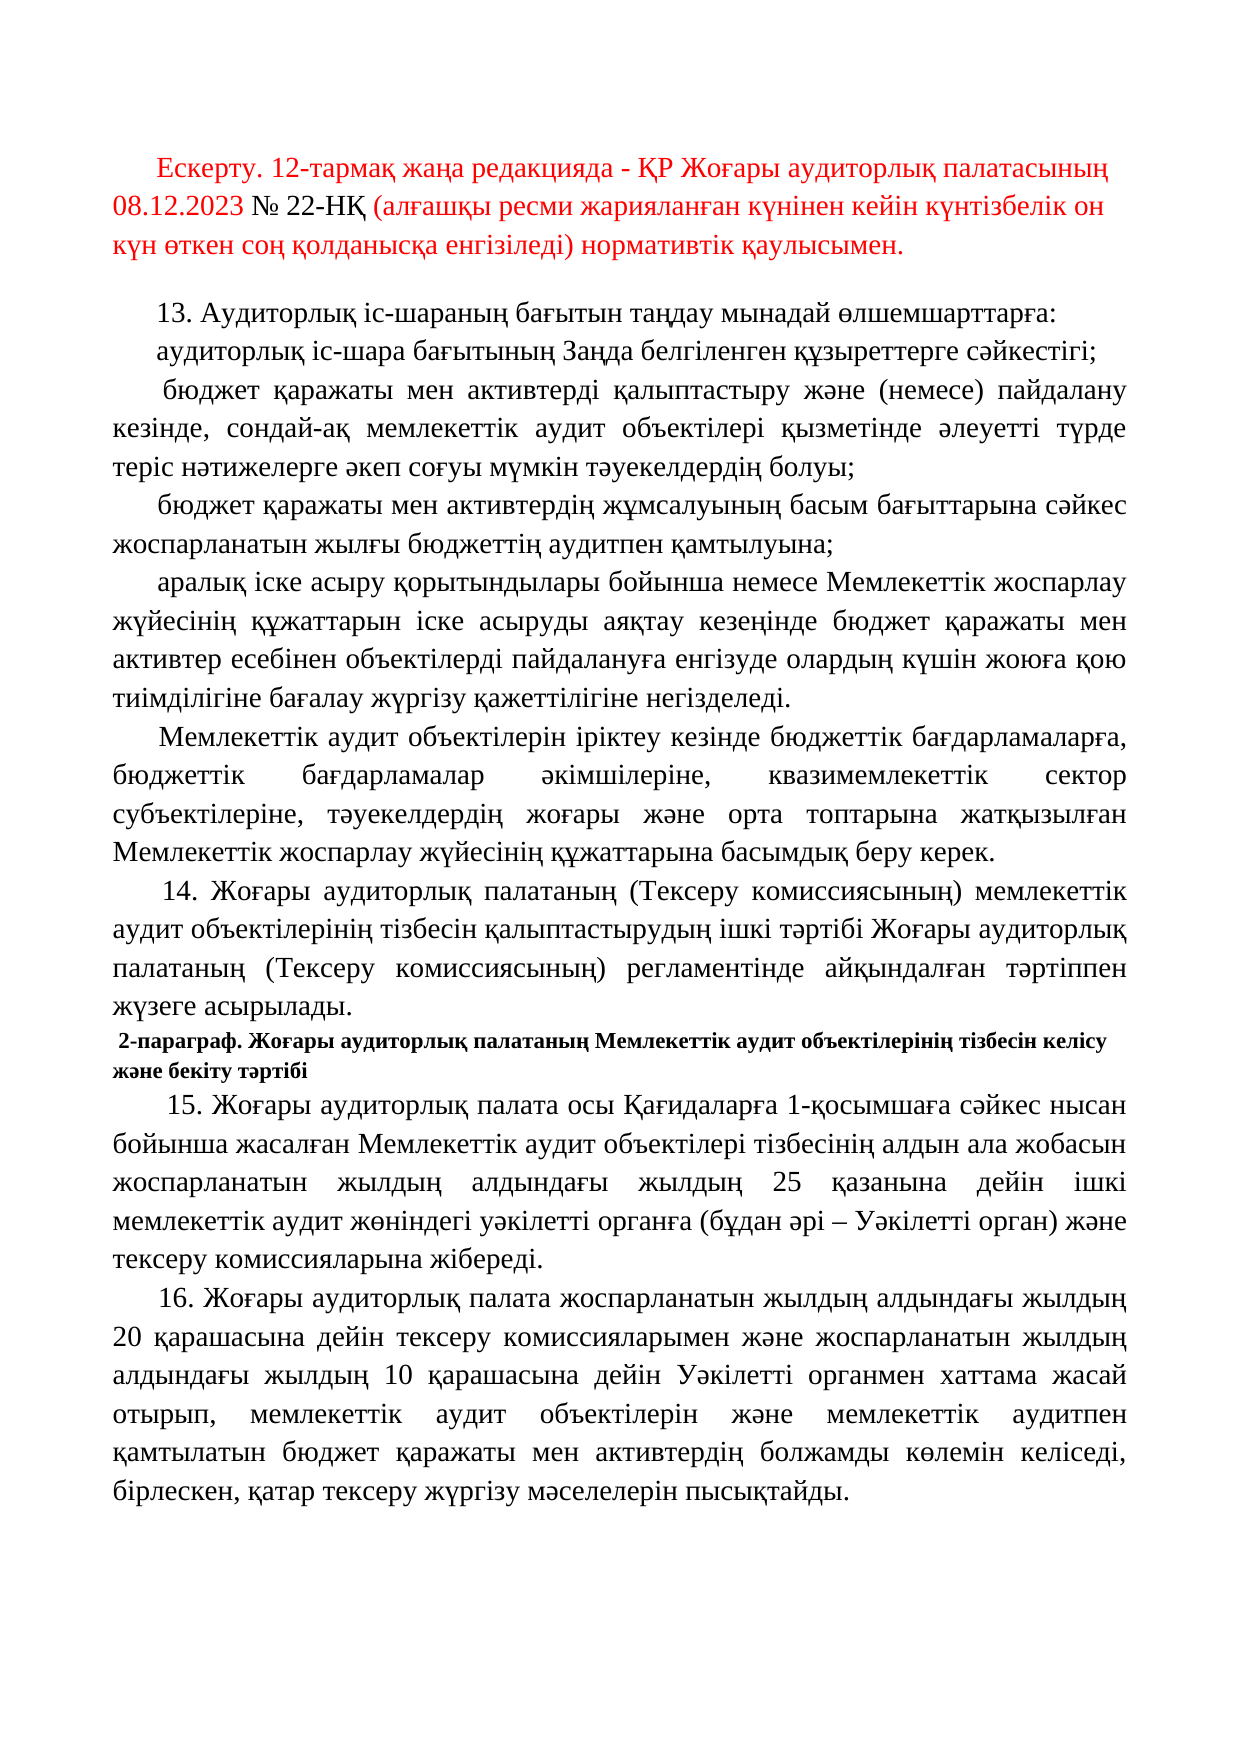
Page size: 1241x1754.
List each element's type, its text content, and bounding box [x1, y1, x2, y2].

text Мемлекеттік аудит объектілерін іріктеу кезінде бюджеттік бағдарламаларға, бюджеттік бағдарламалар әкімшілеріне, квазимемлекеттік сектор субъектілеріне, тәуекелдердің жоғары және орта топтарына жатқызылған Мемлекеттік жоспарлау жүйесінің құжаттарына басымдық беру керек. [112, 719, 1128, 868]
text аудиторлық іс-шара бағытының Заңда белгіленген құзыреттерге сәйкестігі; [112, 333, 1128, 367]
text 2-параграф. Жоғары аудиторлық палатаның Мемлекеттік аудит объектілерінің тізбесін келісу және бекіту тәртібі [112, 1027, 1128, 1083]
text бюджет қаражаты мен активтерді қалыптастыру және (немесе) пайдалану кезінде, сондай-ақ мемлекеттік аудит объектілері қызметінде әлеуетті түрде теріс нәтижелерге әкеп соғуы мүмкін тәуекелдердің болуы; [112, 372, 1128, 482]
text аралық іске асыру қорытындылары бойынша немесе Мемлекеттік жоспарлау жүйесінің құжаттарын іске асыруды аяқтау кезеңінде бюджет қаражаты мен активтер есебінен объектілерді пайдалануға енгізуде олардың күшін жоюға қою тиімділігіне бағалау жүргізу қажеттілігіне негізделеді. [112, 564, 1128, 714]
text 14. Жоғары аудиторлық палатаның (Тексеру комиссиясының) мемлекеттік аудит объектілерінің тізбесін қалыптастырудың ішкі тәртібі Жоғары аудиторлық палатаның (Тексеру комиссиясының) регламентінде айқындалған тәртіппен жүзеге асырылады. [112, 873, 1128, 1022]
text 15. Жоғары аудиторлық палата осы Қағидаларға 1-қосымшаға сәйкес нысан бойынша жасалған Мемлекеттік аудит объектілері тізбесінің алдын ала жобасын жоспарланатын жылдың алдындағы жылдың 25 қазанына дейін ішкі мемлекеттік аудит жөніндегі уәкілетті органға (бұдан әрі – Уәкілетті орган) және тексеру комиссияларына жібереді. [112, 1087, 1128, 1275]
text Ескерту. 12-тармақ жаңа редакцияда - ҚР Жоғары аудиторлық палатасының 08.12.2023 № 22-НҚ (алғашқы ресми жарияланған күнінен кейін күнтізбелік он күн өткен соң қолданысқа енгізіледі) нормативтік қаулысымен. [112, 150, 1128, 291]
text 16. Жоғары аудиторлық палата жоспарланатын жылдың алдындағы жылдың 20 қарашасына дейін тексеру комиссияларымен және жоспарланатын жылдың алдындағы жылдың 10 қарашасына дейін Уәкілетті органмен хаттама жасай отырып, мемлекеттік аудит объектілерін және мемлекеттік аудитпен қамтылатын бюджет қаражаты мен активтердің болжамды көлемін келіседі, бірлескен, қатар тексеру жүргізу мәселелерін пысықтайды. [112, 1280, 1128, 1506]
text бюджет қаражаты мен активтердің жұмсалуының басым бағыттарына сәйкес жоспарланатын жылғы бюджеттің аудитпен қамтылуына; [112, 487, 1128, 559]
text 13. Аудиторлық іс-шараның бағытын таңдау мынадай өлшемшарттарға: [112, 295, 1128, 328]
